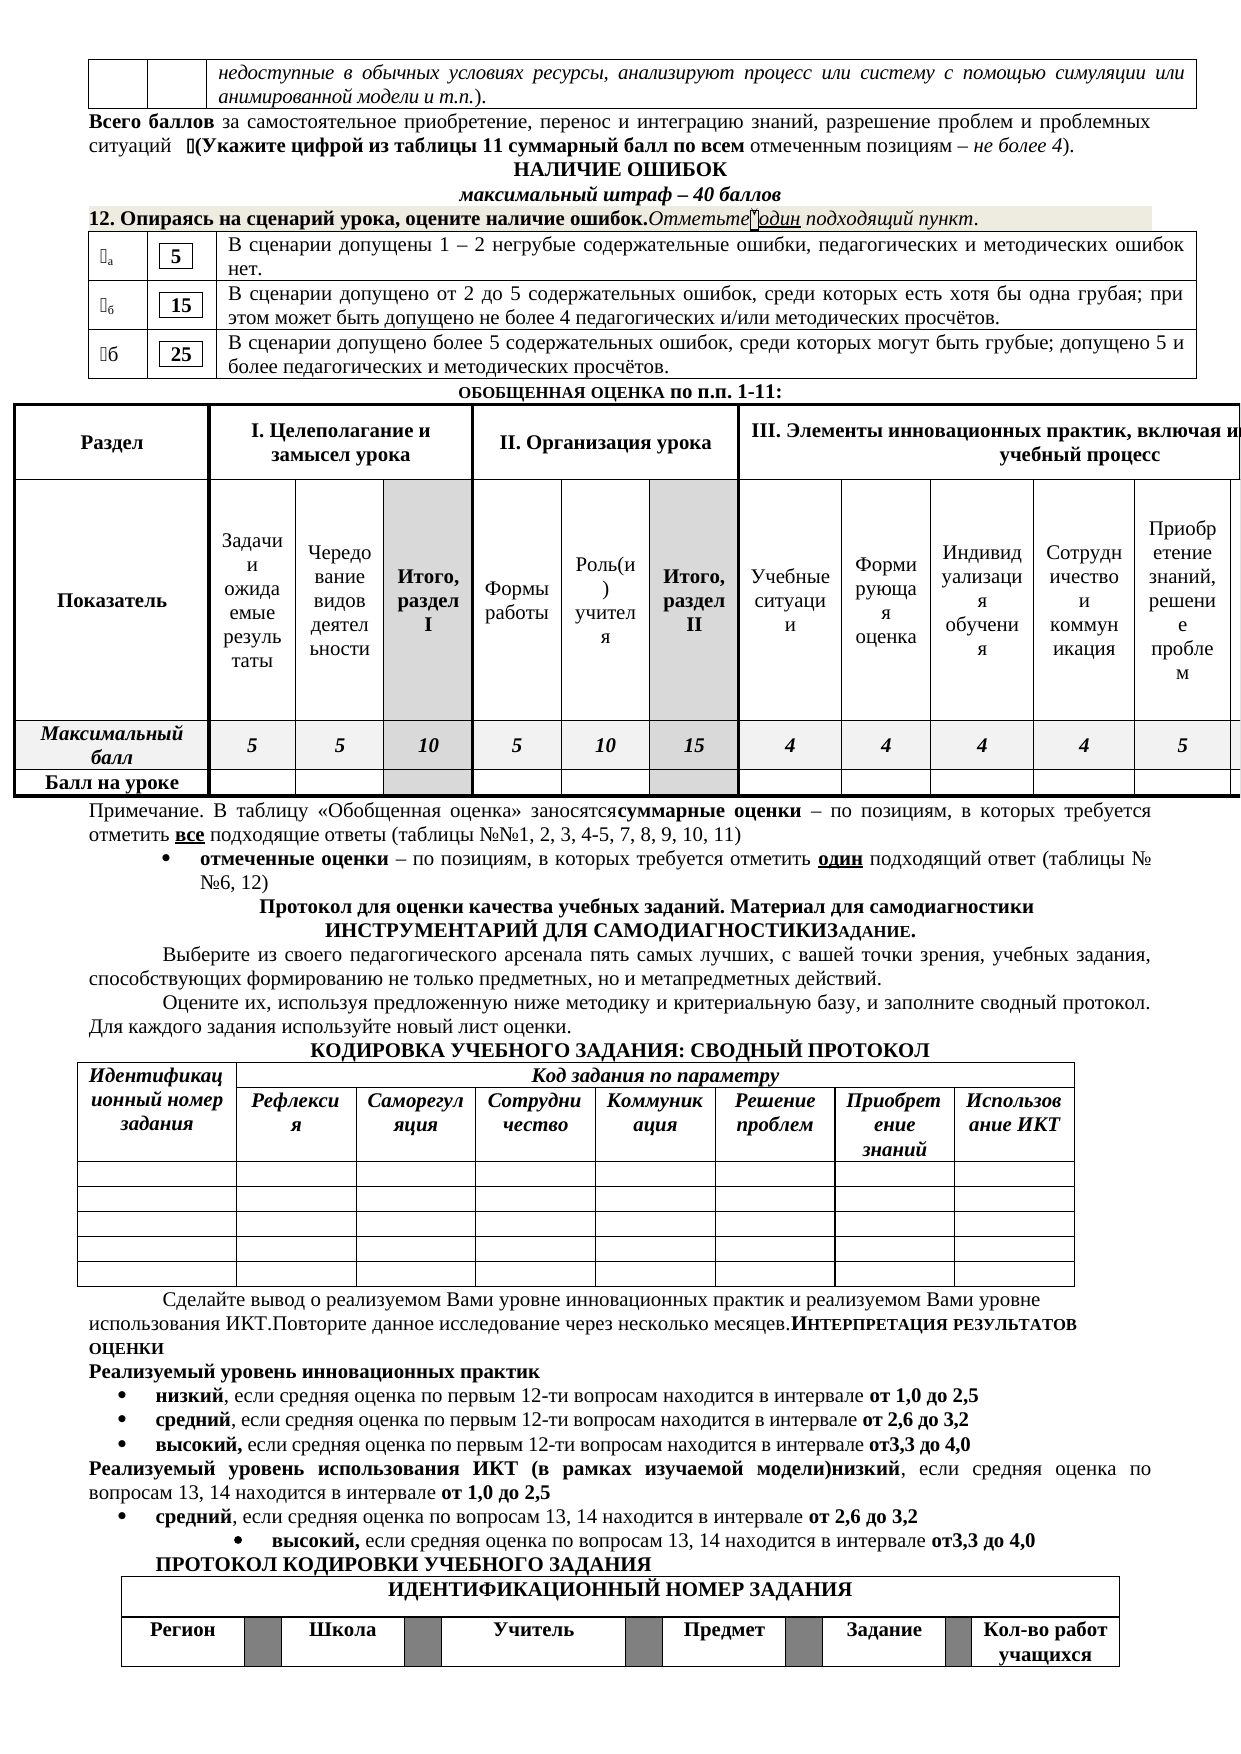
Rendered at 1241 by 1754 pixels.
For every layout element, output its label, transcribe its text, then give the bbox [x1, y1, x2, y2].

table_cell Формирующая оценка [842, 480, 930, 720]
table_cell Сотрудничество [476, 1088, 595, 1161]
table_cell [476, 1187, 595, 1211]
text Инструментарий для самодиагностикиЗадание. [89, 918, 1152, 942]
table_cell Роль(и) учителя [562, 480, 649, 720]
text Протокол кодировки учебного задания [155, 1552, 1152, 1576]
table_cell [207, 60, 1196, 108]
table_cell [836, 1262, 954, 1286]
table_cell [596, 1212, 715, 1236]
table_cell 4 [1034, 721, 1134, 769]
text Реализуемый уровень инновационных практик [89, 1359, 1152, 1383]
table_cell Приобретение знаний, решение проблем [1135, 480, 1230, 720]
table_header Раздел [16, 406, 207, 478]
table_cell Индивидуализация обучения [931, 480, 1033, 720]
table_cell [1034, 770, 1134, 794]
table_cell [476, 1162, 595, 1186]
table_cell [836, 1187, 954, 1211]
table_cell Задание [823, 1618, 945, 1666]
table_cell [148, 281, 216, 329]
table_cell [296, 770, 383, 794]
table_cell [384, 770, 471, 794]
table_cell Регион [122, 1618, 244, 1666]
table_cell [716, 1162, 834, 1186]
table_cell б [89, 330, 147, 378]
table_cell [716, 1262, 834, 1286]
table_cell [476, 1212, 595, 1236]
text Сделайте вывод о реализуемом Вами уровне инновационных практик и реализуемом Вами уровне использования ИКТ.Повторите данное исследование через несколько месяцев.Интерпретация результатов оценки [89, 1287, 1152, 1359]
table_cell 5 [211, 721, 295, 769]
table_cell В сценарии допущено более 5 содержательных ошибок, среди которых могут быть грубые; допущено 5 и более педагогических и методических просчётов. [217, 330, 1196, 378]
text Наличие ошибок [89, 157, 1152, 181]
table_cell [237, 1162, 356, 1186]
table_cell Сотрудничество и коммуникация [1034, 480, 1134, 720]
table_cell 4 [740, 721, 841, 769]
table_cell [716, 1237, 834, 1261]
text Оцените их, используя предложенную ниже методику и критериальную базу, и заполните сводный протокол. Для каждого задания используйте новый лист оценки. [89, 990, 1152, 1038]
text обобщенная оценка по п.п. 1-11: [89, 379, 1152, 403]
table_cell [1135, 770, 1230, 794]
table_cell [357, 1212, 475, 1236]
table_cell [237, 1237, 356, 1261]
table_cell [78, 1212, 236, 1236]
table_cell [476, 1262, 595, 1286]
table_cell [931, 770, 1033, 794]
table_cell [786, 1618, 822, 1666]
table_cell [955, 1237, 1074, 1261]
table_cell [596, 1237, 715, 1261]
table_cell [842, 770, 930, 794]
table_cell [476, 1237, 595, 1261]
table_header Идентификационный номер задания [122, 1577, 1119, 1616]
list средний, если средняя оценка по первым 12-ти вопросам находится в интервале от 2,6 до 3,2 [118, 1407, 1152, 1431]
table_cell [474, 770, 561, 794]
text Всего баллов за самостоятельное приобретение, перенос и интеграцию знаний, разрешение проблем и проблемных ситуаций (Укажите цифрой из таблицы 11 суммарный балл по всем отмеченным позициям – не более 4). [89, 109, 1152, 157]
table_cell [836, 1237, 954, 1261]
table_header I. Целеполагание и замысел урока [211, 406, 471, 478]
table_cell Задачи и ожидаемые результаты [211, 480, 295, 720]
table_cell [716, 1212, 834, 1236]
table_cell В сценарии допущено от 2 до 5 содержательных ошибок, среди которых есть хотя бы одна грубая; при этом может быть допущено не более 4 педагогических и/или методических просчётов. [217, 281, 1196, 329]
table_cell [836, 1212, 954, 1236]
table_cell 15 [650, 721, 737, 769]
table_cell [78, 1237, 236, 1261]
text 12. Опираясь на сценарий урока, оцените наличие ошибок.Отметьтеодин подходящий пункт. [89, 206, 1152, 231]
table_cell 4 [931, 721, 1033, 769]
table_cell Учитель [442, 1618, 625, 1666]
table_cell Балл на уроке [16, 770, 207, 794]
table_cell [211, 770, 295, 794]
table_cell [955, 1262, 1074, 1286]
table_cell Показатель [16, 480, 207, 720]
table_cell [245, 1618, 281, 1666]
table_cell [357, 1187, 475, 1211]
table_cell [78, 1187, 236, 1211]
table_cell [78, 1262, 236, 1286]
list высокий, если средняя оценка по первым 12-ти вопросам находится в интервале от3,3 до 4,0 [118, 1431, 1152, 1456]
table_header Код задания по параметру [237, 1063, 1074, 1087]
table_cell [405, 1618, 441, 1666]
table_cell 5 [1135, 721, 1230, 769]
text Реализуемый уровень использования ИКТ (в рамках изучаемой модели)низкий, если средняя оценка по вопросам 13, 14 находится в интервале от 1,0 до 2,5 [89, 1456, 1152, 1504]
table_cell [237, 1187, 356, 1211]
table_cell [626, 1618, 662, 1666]
table_cell [357, 1162, 475, 1186]
table_cell Учебные ситуации [740, 480, 841, 720]
table_cell Решение проблем [716, 1088, 834, 1161]
table_cell [237, 1262, 356, 1286]
table_cell [955, 1162, 1074, 1186]
table_cell [955, 1187, 1074, 1211]
table_cell Рефлексия [237, 1088, 356, 1161]
table_cell [78, 1162, 236, 1186]
list средний, если средняя оценка по вопросам 13, 14 находится в интервале от 2,6 до 3,2 [118, 1504, 1152, 1528]
table_cell Приобретение знаний [836, 1088, 954, 1161]
list низкий, если средняя оценка по первым 12-ти вопросам находится в интервале от 1,0 до 2,5 [118, 1383, 1152, 1407]
table_cell [596, 1262, 715, 1286]
table_cell б [89, 281, 147, 329]
text Выберите из своего педагогического арсенала пять самых лучших, с вашей точки зрения, учебных задания, способствующих формированию не только предметных, но и метапредметных действий. [89, 942, 1152, 990]
table_cell [650, 770, 737, 794]
table_cell [836, 1162, 954, 1186]
table_cell Школа [282, 1618, 404, 1666]
table_cell [596, 1162, 715, 1186]
table_header В сценарии допущены 1 – 2 негрубые содержательные ошибки, педагогических и методических ошибок нет. [217, 232, 1196, 280]
table_cell [148, 330, 216, 378]
text максимальный штраф – 40 баллов [89, 181, 1152, 206]
table_cell [596, 1187, 715, 1211]
table_cell [357, 1262, 475, 1286]
table_cell 4 [842, 721, 930, 769]
table_cell [562, 770, 649, 794]
table_cell д [89, 60, 147, 108]
table_cell Итого, раздел I [384, 480, 471, 720]
table_cell [716, 1187, 834, 1211]
table_header III. Элементы инновационных практик, включая интеграцию ИКТ в учебный процесс [740, 406, 1239, 478]
table_header Идентификационный номер задания [78, 1063, 236, 1161]
table_cell [237, 1212, 356, 1236]
table_cell 10 [562, 721, 649, 769]
table_cell [357, 1237, 475, 1261]
list отмеченные оценки – по позициям, в которых требуется отметить один подходящий ответ (таблицы №№6, 12) [162, 846, 1152, 894]
table_cell Саморегуляция [357, 1088, 475, 1161]
table_cell [1231, 770, 1240, 794]
table_cell 5 [296, 721, 383, 769]
table_header а [89, 232, 147, 280]
table_cell Итого, раздел II [650, 480, 737, 720]
table_cell [740, 770, 841, 794]
table_cell 10 [384, 721, 471, 769]
text Протокол для оценки качества учебных заданий. Материал для самодиагностики [89, 894, 1152, 918]
table_cell Формы работы [474, 480, 561, 720]
table_cell Кол-во работ учащихся [972, 1618, 1119, 1666]
text кодировка учебного задания: Сводный Протокол [89, 1038, 1152, 1062]
table_cell Предмет [663, 1618, 785, 1666]
table_header II. Организация урока [474, 406, 737, 478]
text Примечание. В таблицу «Обобщенная оценка» заносятсясуммарные оценки – по позициям, в которых требуется отметить все подходящие ответы (таблицы №№1, 2, 3, 4-5, 7, 8, 9, 10, 11) [89, 798, 1152, 846]
table_cell Коммуникация [596, 1088, 715, 1161]
table_cell 5 [474, 721, 561, 769]
table_cell Чередование видов деятельности [296, 480, 383, 720]
table_cell [148, 60, 206, 108]
table_cell [946, 1618, 971, 1666]
list высокий, если средняя оценка по вопросам 13, 14 находится в интервале от3,3 до 4,0 [118, 1528, 1152, 1552]
table_header [148, 232, 216, 280]
table_cell [955, 1212, 1074, 1236]
table_cell Максимальный балл [16, 721, 207, 769]
table_cell Использование ИКТ [955, 1088, 1074, 1161]
